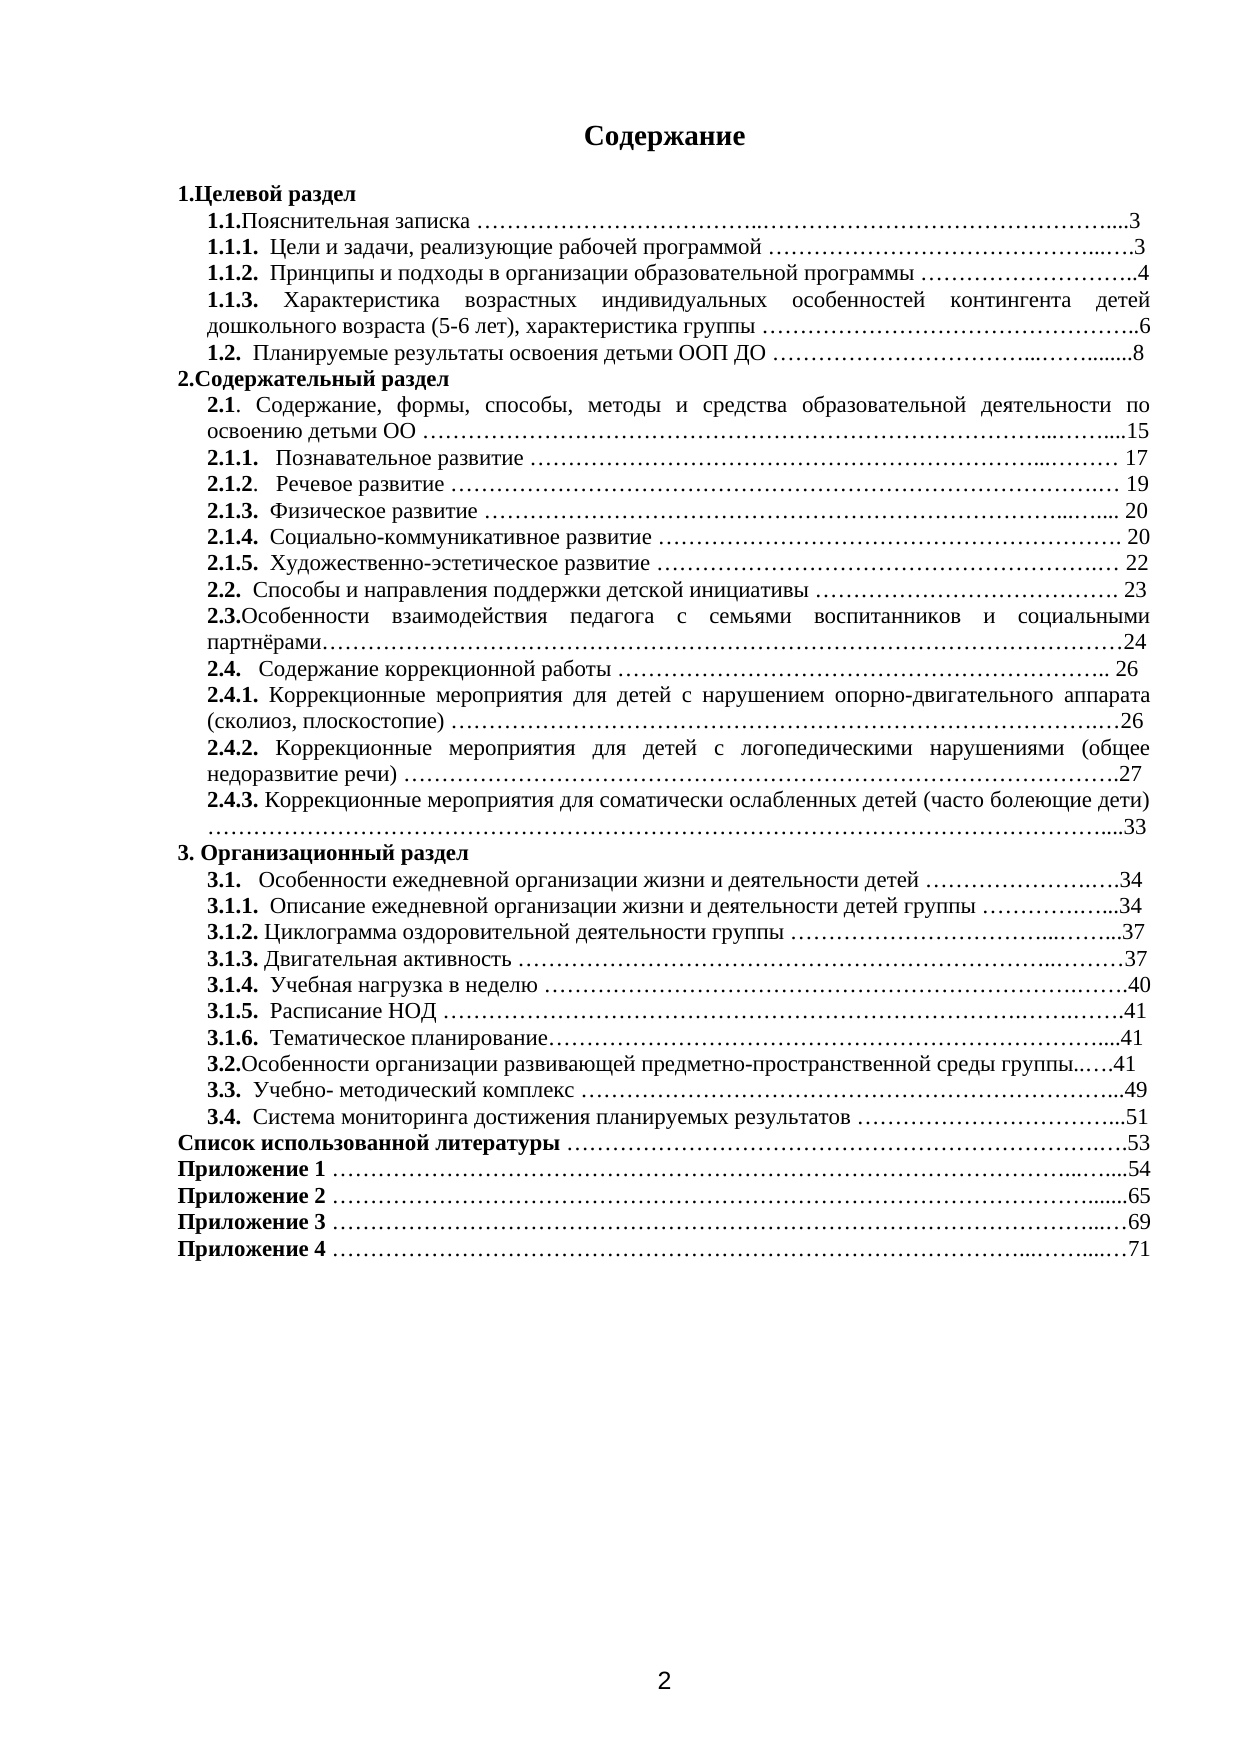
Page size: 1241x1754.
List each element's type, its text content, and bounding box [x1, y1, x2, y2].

text 2.Содержательный раздел [177, 365, 1152, 391]
text 1.1.Пояснительная записка ………………………………..………………………………………....3 [207, 207, 1152, 233]
text 3.2.Особенности организации развивающей предметно-пространственной среды группы..….41 [207, 1050, 1152, 1076]
text 3.3. Учебно- методический комплекс ……………………………………………………………...49 [207, 1076, 1152, 1103]
text 2.4.2. Коррекционные мероприятия для детей с логопедическими нарушениями (общее недоразвитие речи) ………………………………………………………………………………….27 [207, 734, 1152, 787]
text Содержание [177, 118, 1152, 152]
text 2.1.3. Физическое развитие …………………………………………………………………...….... 20 [207, 497, 1152, 523]
text 3.1.4. Учебная нагрузка в неделю …………………………………………………………….…….40 [207, 971, 1152, 997]
text 2.3.Особенности взаимодействия педагога с семьями воспитанников и социальными партнёрами……………………………………………………………………………………………24 [207, 602, 1152, 655]
text 1.1.2. Принципы и подходы в организации образовательной программы ………………………..4 [207, 259, 1152, 286]
text Приложение 1 ……………………………………………………………………………………...…....54 [177, 1156, 1152, 1182]
text Приложение 4 ………………………………………………………………………………...……....…71 [177, 1234, 1152, 1261]
text 2.1.2. Речевое развитие ………………………………………………………………………….… 19 [207, 470, 1152, 497]
text 1.2. Планируемые результаты освоения детьми ООП ДО ……………………………...……........8 [207, 338, 1152, 365]
text 3.4. Система мониторинга достижения планируемых результатов ……………………………...51 [207, 1103, 1152, 1129]
text 3.1.1. Описание ежедневной организации жизни и деятельности детей группы ………….…...34 [207, 892, 1152, 918]
text 1.Целевой раздел [177, 180, 1152, 207]
text Список использованной литературы …………………………………………………………….….53 [177, 1129, 1152, 1156]
text 2.1.5. Художественно-эстетическое развитие ………………………………………………….… 22 [207, 549, 1152, 576]
text 2.2. Способы и направления поддержки детской инициативы …………………………………. 23 [207, 576, 1152, 602]
text 3.1.2. Циклограмма оздоровительной деятельности группы ……………………………...……...37 [207, 918, 1152, 945]
text 2.1.4. Социально-коммуникативное развитие ……………………………………………………. 20 [207, 523, 1152, 549]
text 2.1. Содержание, формы, способы, методы и средства образовательной деятельности по освоению детьми ОО ………………………………………………………………………...……....15 [207, 391, 1152, 444]
text 3. Организационный раздел [177, 839, 1152, 866]
text 2.4.3. Коррекционные мероприятия для соматически ослабленных детей (часто болеющие дети) ………………………………………………………………………………………………………....33 [207, 787, 1152, 839]
text 2.1.1. Познавательное развитие …………………………………………………………...……… 17 [207, 444, 1152, 470]
text Приложение 2 ……………………………………………………………………………………….......65 [177, 1182, 1152, 1208]
text 2.4. Содержание коррекционной работы ……………………………………………………….. 26 [207, 655, 1152, 681]
text 3.1. Особенности ежедневной организации жизни и деятельности детей ………………….….34 [207, 866, 1152, 892]
text 1.1.1. Цели и задачи, реализующие рабочей программой ……………………………………...….3 [207, 233, 1152, 259]
text 3.1.3. Двигательная активность ……………………………………………………………..………37 [207, 945, 1152, 971]
text Приложение 3 ………………………………………………………………………………………...…69 [177, 1208, 1152, 1234]
text 2.4.1. Коррекционные мероприятия для детей с нарушением опорно-двигательного аппарата (сколиоз, плоскостопие) ………………………………………………………………………….…26 [207, 681, 1152, 734]
text 1.1.3. Характеристика возрастных индивидуальных особенностей контингента детей дошкольного возраста (5-6 лет), характеристика группы …………………………………………..6 [207, 286, 1152, 338]
text 3.1.5. Расписание НОД ………………………………………………………………….…….…….41 [207, 997, 1152, 1024]
text 3.1.6. Тематическое планирование………………………………………………………………....41 [207, 1024, 1152, 1050]
